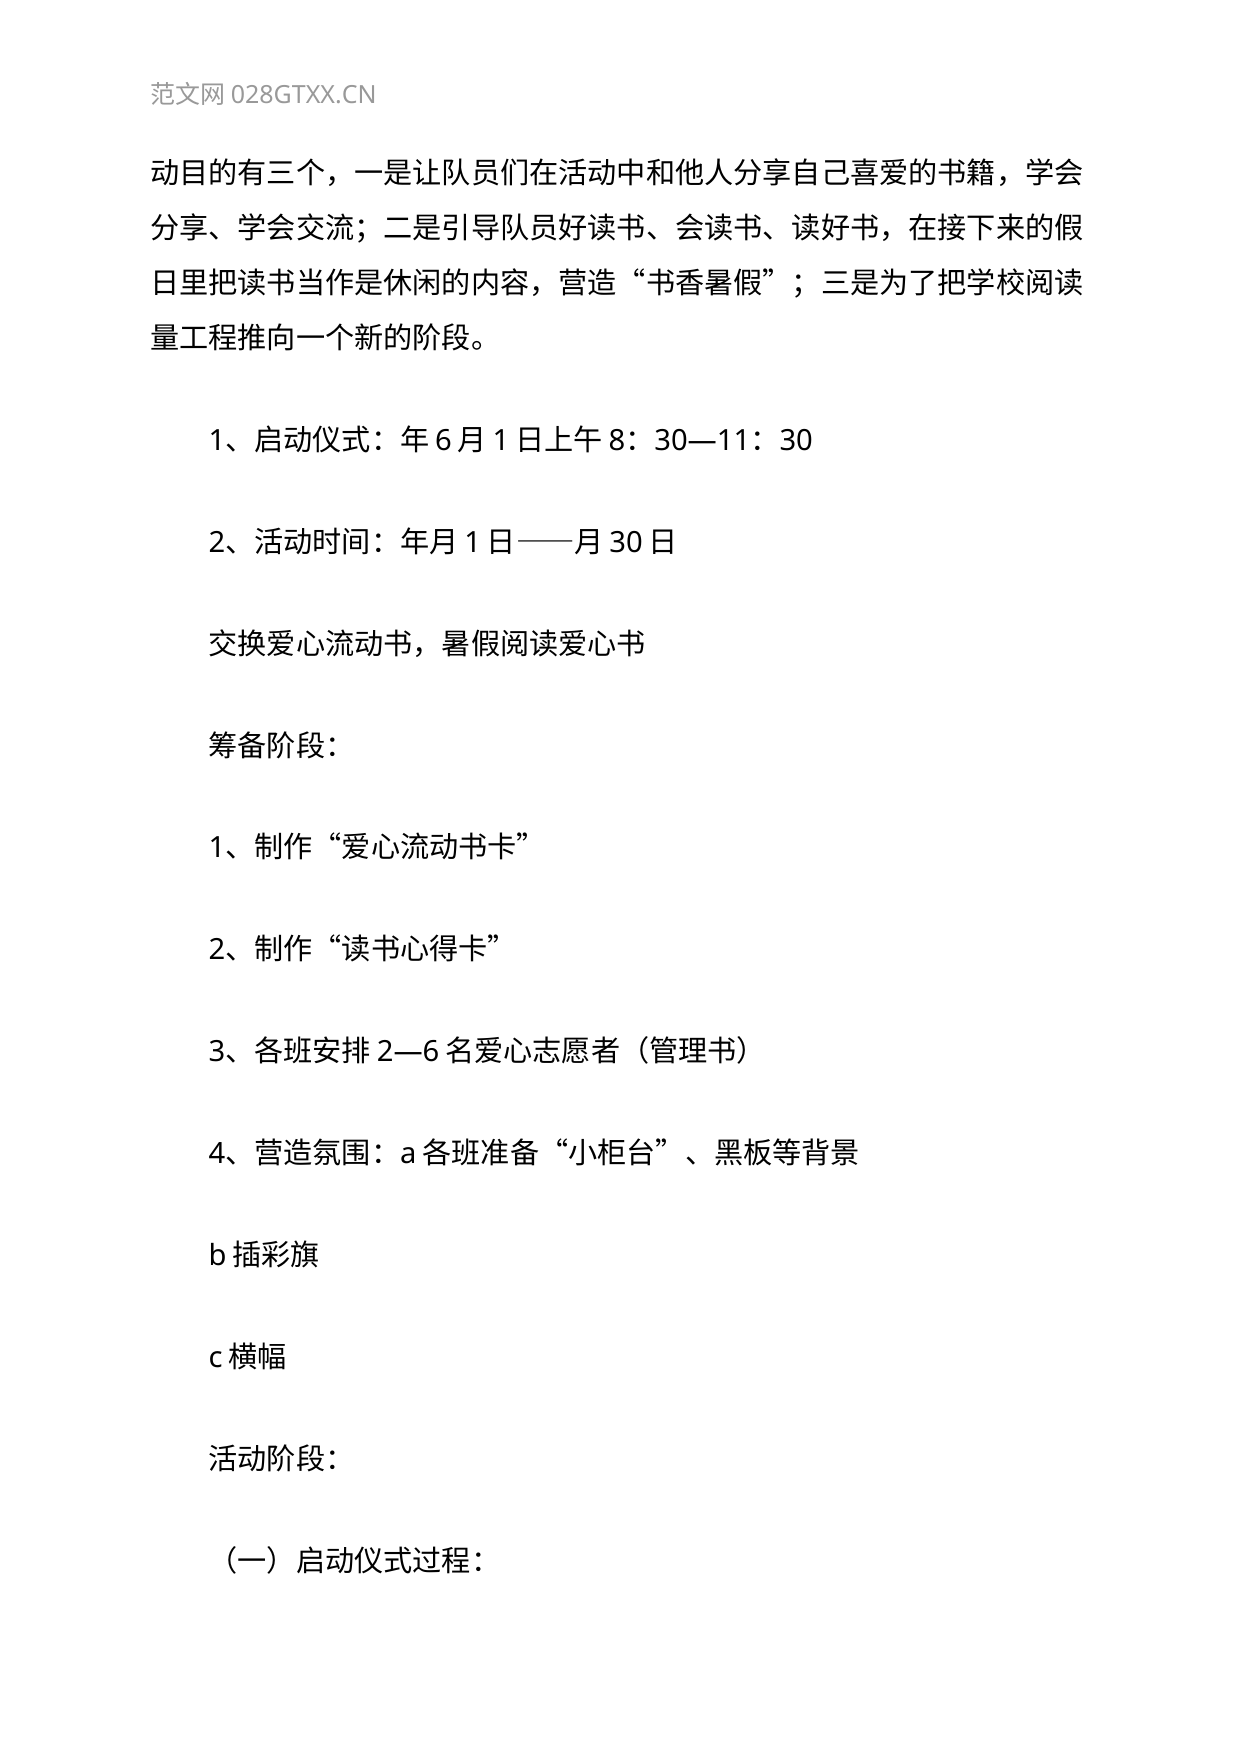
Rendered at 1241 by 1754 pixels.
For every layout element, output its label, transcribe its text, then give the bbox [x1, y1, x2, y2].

text 活动阶段： [150, 1436, 1090, 1478]
text 1、启动仪式：年6月1日上午8：30—11：30 [150, 416, 1090, 459]
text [150, 150, 1090, 357]
text 交换爱心流动书，暑假阅读爱心书 [150, 620, 1090, 663]
text 2、活动时间：年月1日——月30日 [150, 518, 1090, 561]
text b插彩旗 [150, 1232, 1090, 1274]
text 3、各班安排2—6名爱心志愿者（管理书） [150, 1028, 1090, 1070]
text 4、营造氛围：a各班准备“小柜台”、黑板等背景 [150, 1130, 1090, 1172]
text c横幅 [150, 1334, 1090, 1376]
text 筹备阶段： [150, 722, 1090, 764]
text 2、制作“读书心得卡” [150, 926, 1090, 968]
text （一）启动仪式过程： [150, 1538, 1090, 1580]
text 1、制作“爱心流动书卡” [150, 824, 1090, 866]
